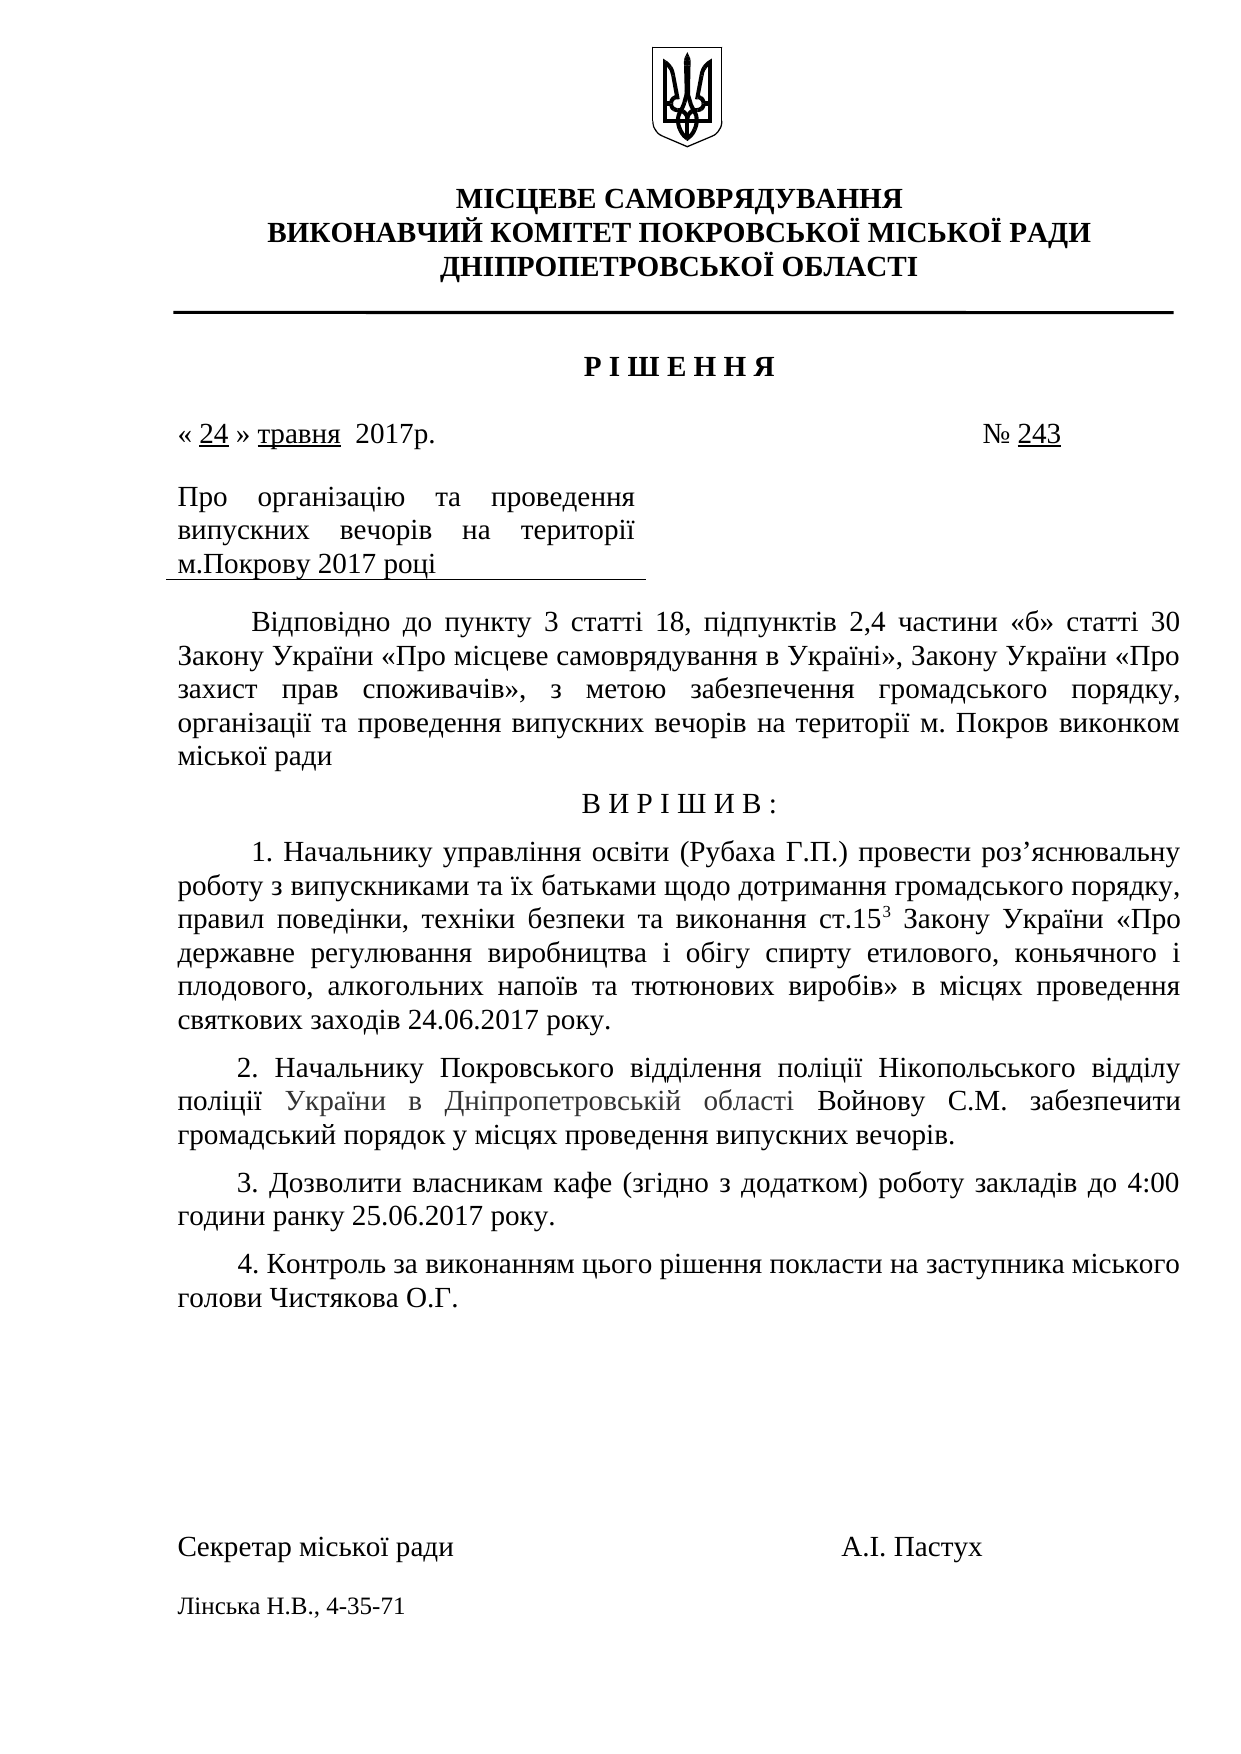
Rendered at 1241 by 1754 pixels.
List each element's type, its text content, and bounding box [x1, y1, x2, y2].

text Р І Ш Е Н Н Я [177, 349, 1181, 383]
text ВИКОНАВЧИЙ КОМІТЕТ ПОКРОВСЬКОЇ МІСЬКОЇ РАДИ [177, 215, 1181, 249]
table_header Про організацію та проведення випускних вечорів на території м.Покрову 2017 році [166, 479, 646, 579]
text 4. Контроль за виконанням цього рішення покласти на заступника міського голови Чистякова О.Г. [177, 1246, 1181, 1313]
text 3. Дозволити власникам кафе (згідно з додатком) роботу закладів до 4:00 години ранку 25.06.2017 року. [177, 1165, 1181, 1232]
text « 24 » травня 2017р. № 243 [177, 416, 1181, 450]
subtitle Відповідно до пункту 3 статті 18, підпунктів 2,4 частини «б» статті 30 Закону України «Про місцеве самоврядування в Україні», Закону України «Про захист прав споживачів», з метою забезпечення громадського порядку, організації та проведення випускних вечорів на території м. Покров виконком міської ради [177, 604, 1181, 772]
text В И Р І Ш И В : [177, 786, 1181, 820]
text Секретар міської ради А.І. Пастух [177, 1529, 1181, 1563]
text МІСЦЕВЕ САМОВРЯДУВАННЯ [177, 182, 1181, 215]
text 1. Начальнику управління освіти (Рубаха Г.П.) провести роз’яснювальну роботу з випускниками та їх батьками щодо дотримання громадського порядку, правил поведінки, техніки безпеки та виконання ст.153 Закону України «Про державне регулювання виробництва і обігу спирту етилового, коньячного і плодового, алкогольних напоїв та тютюнових виробів» в місцях проведення святкових заходів 24.06.2017 року. [177, 834, 1181, 1036]
text Лінська Н.В., 4-35-71 [177, 1591, 1181, 1620]
text ДНІПРОПЕТРОВСЬКОЇ ОБЛАСТІ [177, 249, 1181, 282]
text 2. Начальнику Покровського відділення поліції Нікопольського відділу поліції України в Дніпропетровській області Войнову С.М. забезпечити громадський порядок у місцях проведення випускних вечорів. [177, 1050, 1181, 1151]
